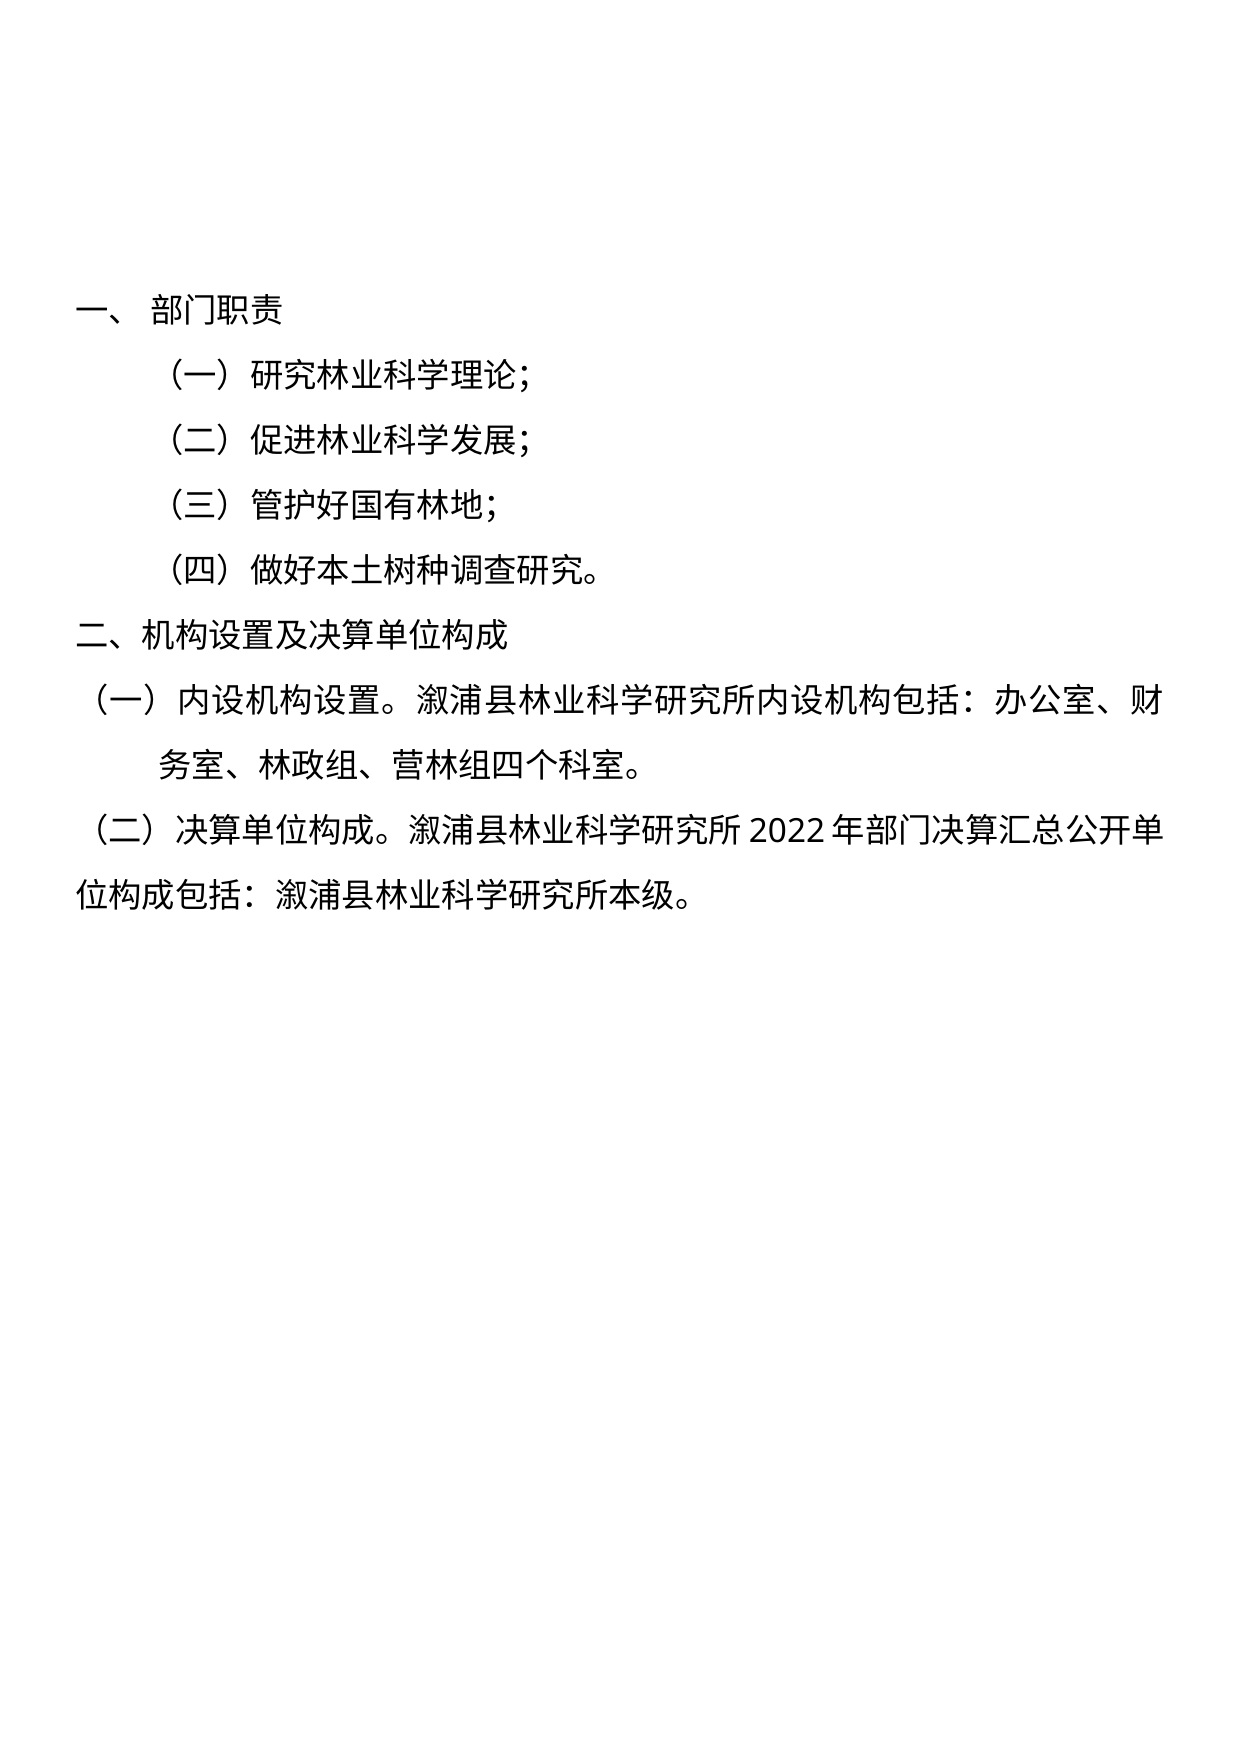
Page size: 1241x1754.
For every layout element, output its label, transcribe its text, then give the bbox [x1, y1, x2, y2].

list （四）做好本土树种调查研究。 [150, 536, 1165, 601]
list （三）管护好国有林地； [150, 471, 1165, 536]
text （一）内设机构设置。溆浦县林业科学研究所内设机构包括：办公室、财务室、林政组、营林组四个科室。 [75, 666, 1165, 796]
list （二）促进林业科学发展； [150, 406, 1165, 471]
list 部门职责 [75, 276, 1165, 341]
text 二、机构设置及决算单位构成 [75, 601, 1165, 666]
text （二）决算单位构成。溆浦县林业科学研究所2022年部门决算汇总公开单位构成包括：溆浦县林业科学研究所本级。 [75, 796, 1165, 926]
list （一）研究林业科学理论； [150, 341, 1165, 406]
